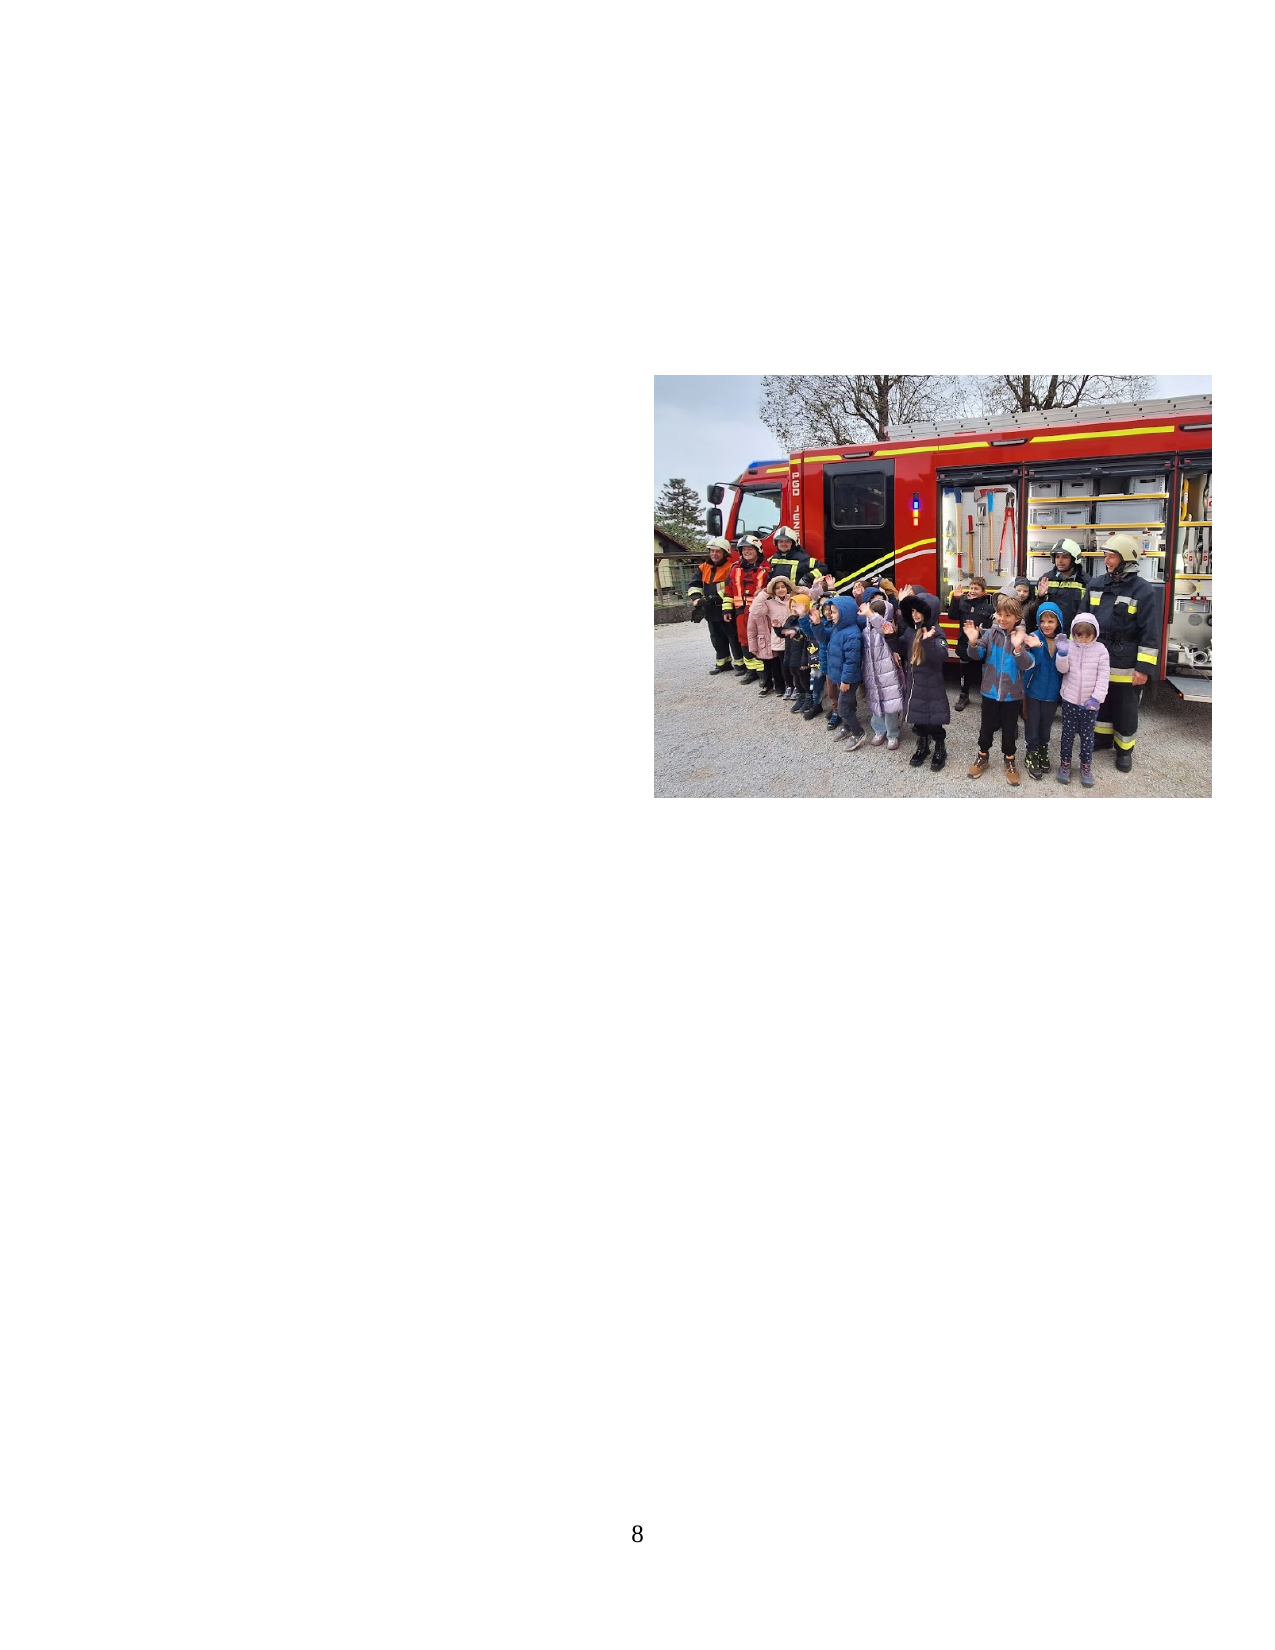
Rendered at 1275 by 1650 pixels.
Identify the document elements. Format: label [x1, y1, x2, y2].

picture [654, 375, 1212, 798]
